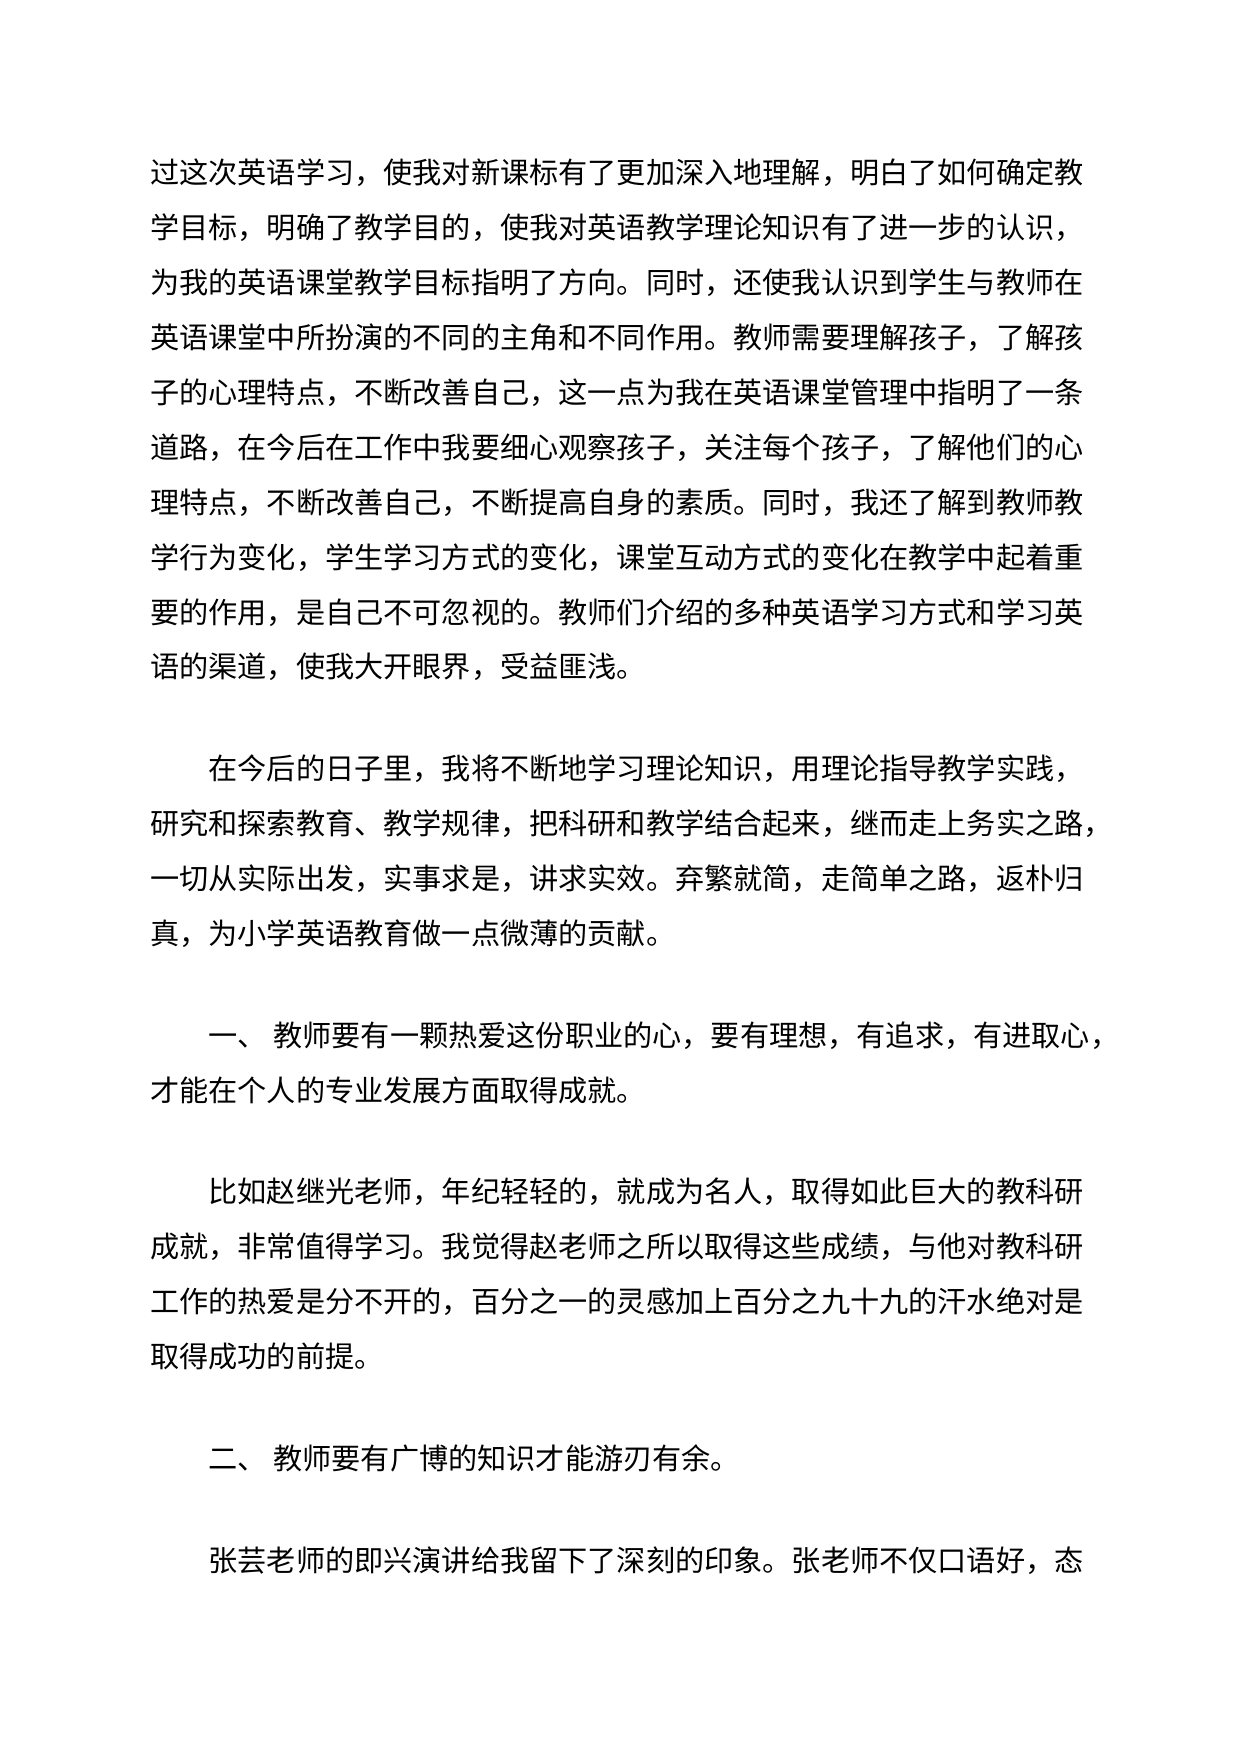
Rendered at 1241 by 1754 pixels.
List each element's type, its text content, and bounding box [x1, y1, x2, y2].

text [150, 1537, 1090, 1579]
text 比如赵继光老师，年纪轻轻的，就成为名人，取得如此巨大的教科研成就，非常值得学习。我觉得赵老师之所以取得这些成绩，与他对教科研工作的热爱是分不开的，百分之一的灵感加上百分之九十九的汗水绝对是取得成功的前提。 [150, 1169, 1090, 1376]
text 一、 教师要有一颗热爱这份职业的心，要有理想，有追求，有进取心，才能在个人的专业发展方面取得成就。 [150, 1012, 1090, 1109]
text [150, 150, 1090, 686]
text 二、 教师要有广博的知识才能游刃有余。 [150, 1435, 1090, 1478]
text 在今后的日子里，我将不断地学习理论知识，用理论指导教学实践，研究和探索教育、教学规律，把科研和教学结合起来，继而走上务实之路，一切从实际出发，实事求是，讲求实效。弃繁就简，走简单之路，返朴归真，为小学英语教育做一点微薄的贡献。 [150, 746, 1090, 953]
